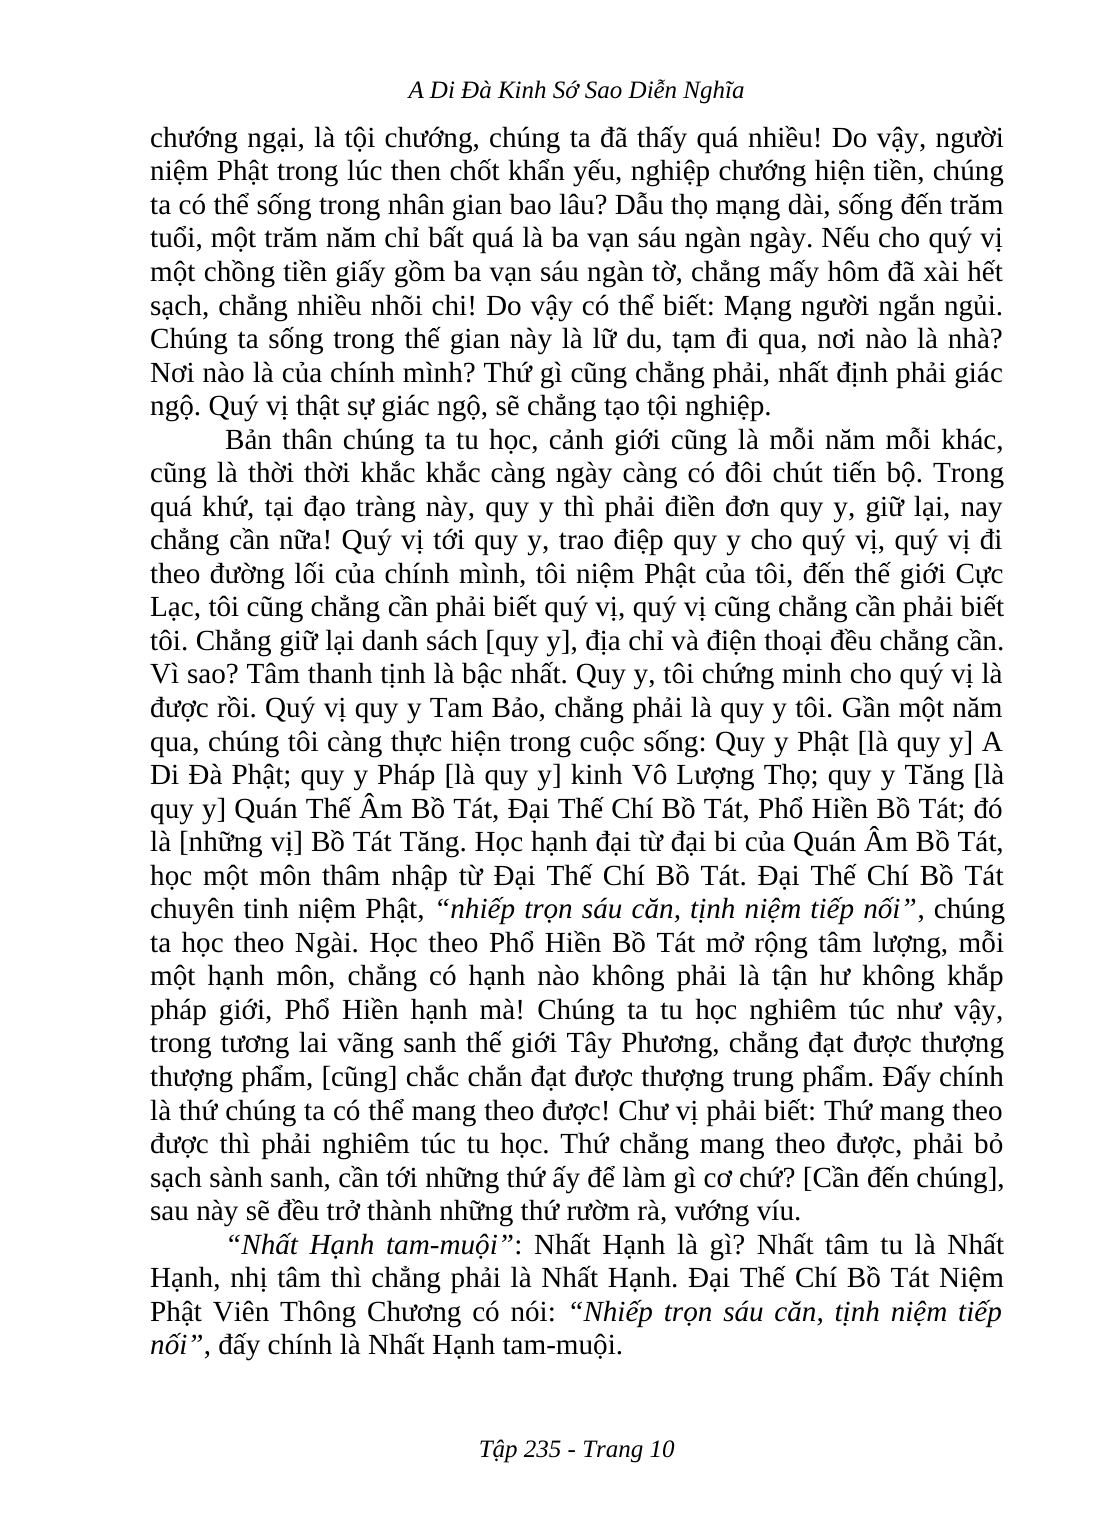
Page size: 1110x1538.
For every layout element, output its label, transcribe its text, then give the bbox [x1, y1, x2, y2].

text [150, 120, 1005, 422]
text Bản thân chúng ta tu học, cảnh giới cũng là mỗi năm mỗi khác, cũng là thời thời khắc khắc càng ngày càng có đôi chút tiến bộ. Trong quá khứ, tại đạo tràng này, quy y thì phải điền đơn quy y, giữ lại, nay chẳng cần nữa! Quý vị tới quy y, trao điệp quy y cho quý vị, quý vị đi theo đường lối của chính mình, tôi niệm Phật của tôi, đến thế giới Cực Lạc, tôi cũng chẳng cần phải biết quý vị, quý vị cũng chẳng cần phải biết tôi. Chẳng giữ lại danh sách [quy y], địa chỉ và điện thoại đều chẳng cần. Vì sao? Tâm thanh tịnh là bậc nhất. Quy y, tôi chứng minh cho quý vị là được rồi. Quý vị quy y Tam Bảo, chẳng phải là quy y tôi. Gần một năm qua, chúng tôi càng thực hiện trong cuộc sống: Quy y Phật [là quy y] A Di Đà Phật; quy y Pháp [là quy y] kinh Vô Lượng Thọ; quy y Tăng [là quy y] Quán Thế Âm Bồ Tát, Đại Thế Chí Bồ Tát, Phổ Hiền Bồ Tát; đó là [những vị] Bồ Tát Tăng. Học hạnh đại từ đại bi của Quán Âm Bồ Tát, học một môn thâm nhập từ Đại Thế Chí Bồ Tát. Đại Thế Chí Bồ Tát chuyên tinh niệm Phật, “nhiếp trọn sáu căn, tịnh niệm tiếp nối”, chúng ta học theo Ngài. Học theo Phổ Hiền Bồ Tát mở rộng tâm lượng, mỗi một hạnh môn, chẳng có hạnh nào không phải là tận hư không khắp pháp giới, Phổ Hiền hạnh mà! Chúng ta tu học nghiêm túc như vậy, trong tương lai vãng sanh thế giới Tây Phương, chẳng đạt được thượng thượng phẩm, [cũng] chắc chắn đạt được thượng trung phẩm. Đấy chính là thứ chúng ta có thể mang theo được! vị phải biết: Thứ mang theo được thì phải nghiêm túc tu học. Thứ chẳng mang theo được, phải bỏ sạch sành sanh, cần tới những thứ ấy để làm gì cơ chứ? [Cần đến chúng], sau này sẽ đều trở thành những thứ rườm rà, vướng víu. [150, 422, 1005, 1227]
text “Nhất Hạnh tam-muội”: Nhất Hạnh là gì? Nhất tâm tu là Nhất Hạnh, nhị tâm thì chẳng phải là Nhất Hạnh. Đại Thế Chí Bồ Tát Niệm Phật Viên Thông Chương có nói: “Nhiếp trọn sáu căn, tịnh niệm tiếp nối”, đấy chính là Nhất Hạnh tam-muội. [150, 1227, 1005, 1361]
